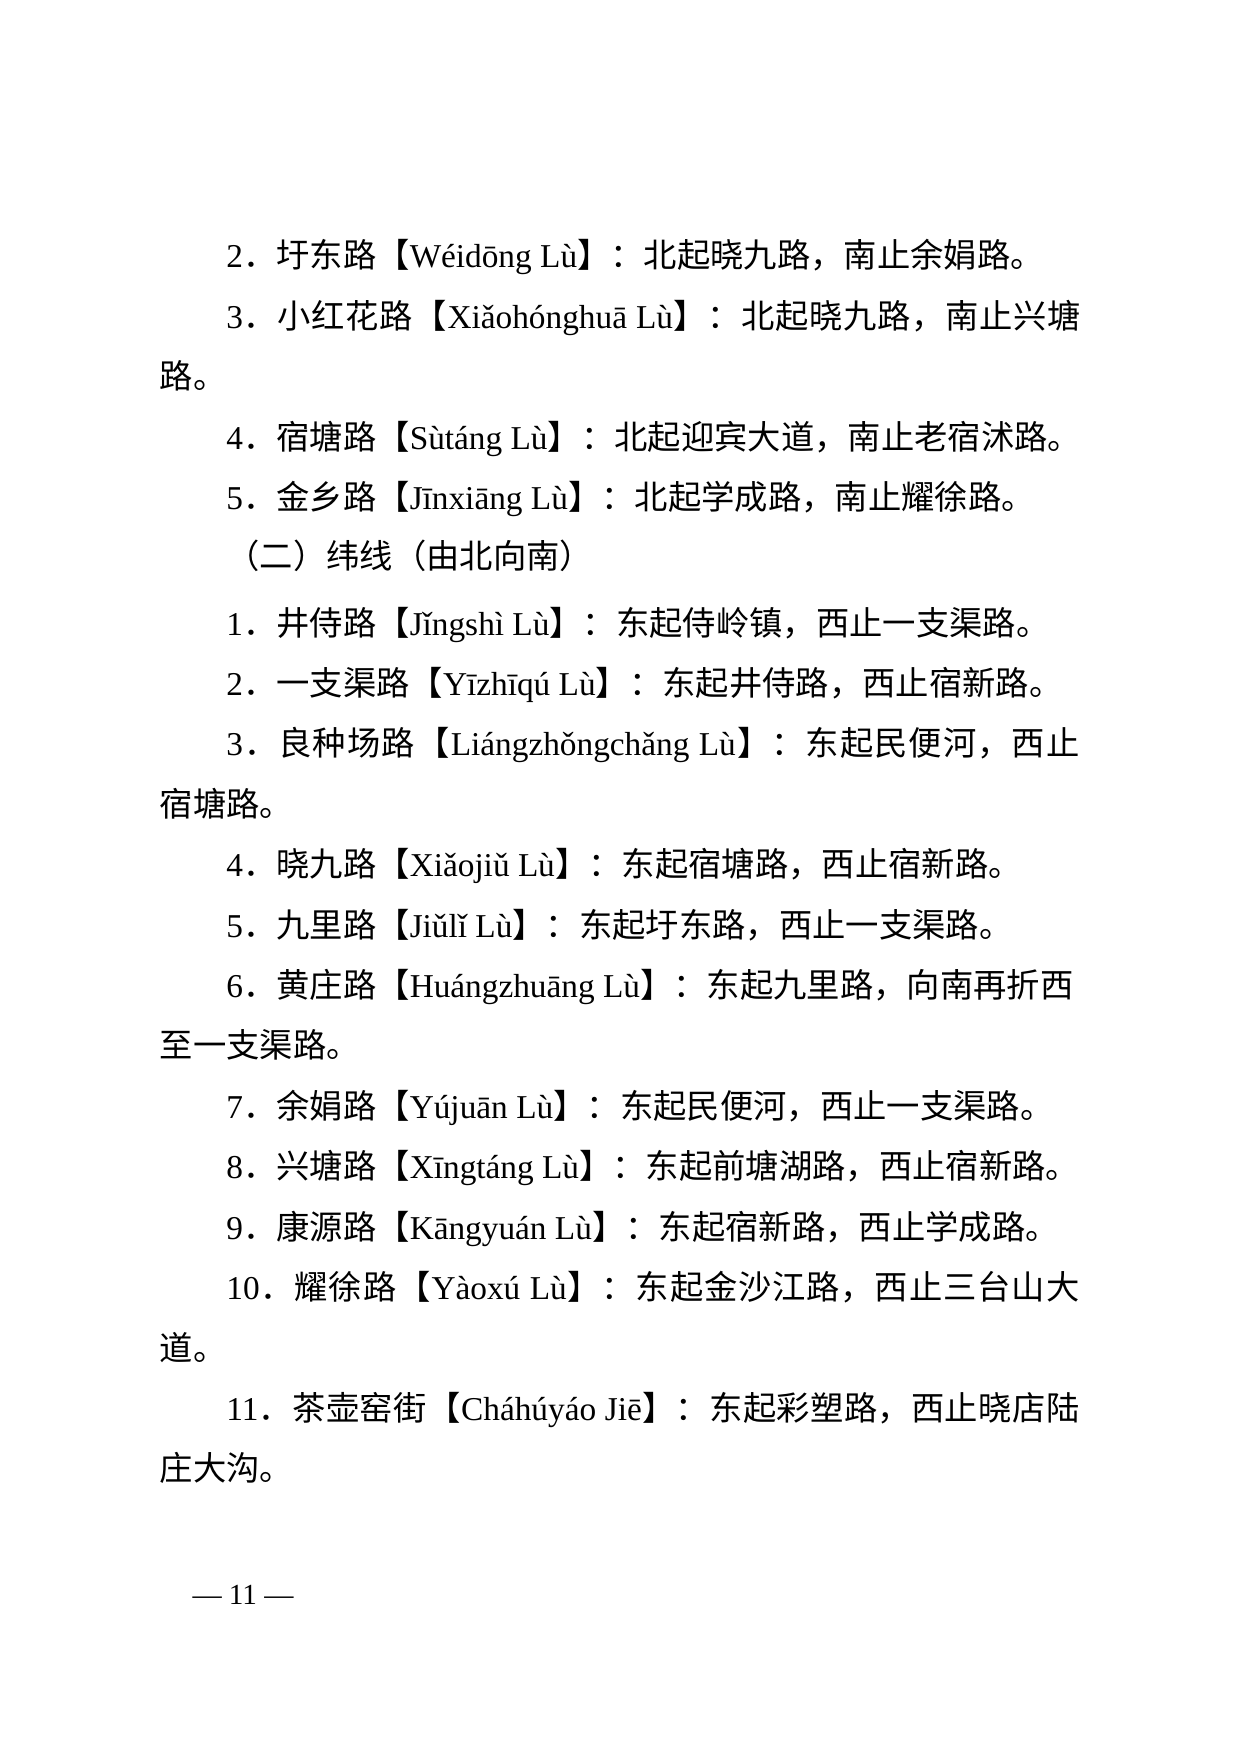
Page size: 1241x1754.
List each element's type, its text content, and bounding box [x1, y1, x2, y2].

list 7．余娟路【Yújuān Lù】：东起民便河，西止一支渠路。 [159, 1070, 1081, 1130]
list 4．宿塘路【Sùtáng Lù】：北起迎宾大道，南止老宿沭路。 [159, 401, 1081, 461]
list 5．金乡路【Jīnxiāng Lù】：北起学成路，南止耀徐路。 [159, 461, 1081, 522]
list 11．茶壶窑街【Cháhúyáo Jiē】：东起彩塑路，西止晓店陆庄大沟。 [159, 1372, 1081, 1493]
list 1．井侍路【Jǐngshì Lù】：东起侍岭镇，西止一支渠路。 [159, 587, 1081, 647]
list 2．一支渠路【Yīzhīqú Lù】：东起井侍路，西止宿新路。 [159, 647, 1081, 707]
list 10．耀徐路【Yàoxú Lù】：东起金沙江路，西止三台山大道。 [159, 1251, 1081, 1372]
list 8．兴塘路【Xīngtáng Lù】：东起前塘湖路，西止宿新路。 [159, 1130, 1081, 1191]
list 6．黄庄路【Huángzhuāng Lù】：东起九里路，向南再折西至一支渠路。 [159, 949, 1081, 1070]
list 3．小红花路【Xiǎohónghuā Lù】：北起晓九路，南止兴塘路。 [159, 280, 1081, 401]
list 3．良种场路【Liángzhǒngchǎng Lù】：东起民便河，西止宿塘路。 [159, 707, 1081, 828]
list 4．晓九路【Xiǎojiǔ Lù】：东起宿塘路，西止宿新路。 [159, 828, 1081, 889]
list 5．九里路【Jiǔlǐ Lù】：东起圩东路，西止一支渠路。 [159, 889, 1081, 949]
list 9．康源路【Kāngyuán Lù】：东起宿新路，西止学成路。 [159, 1191, 1081, 1251]
list （二）纬线（由北向南） [159, 522, 1081, 587]
list 2．圩东路【Wéidōng Lù】：北起晓九路，南止余娟路。 [159, 219, 1081, 280]
